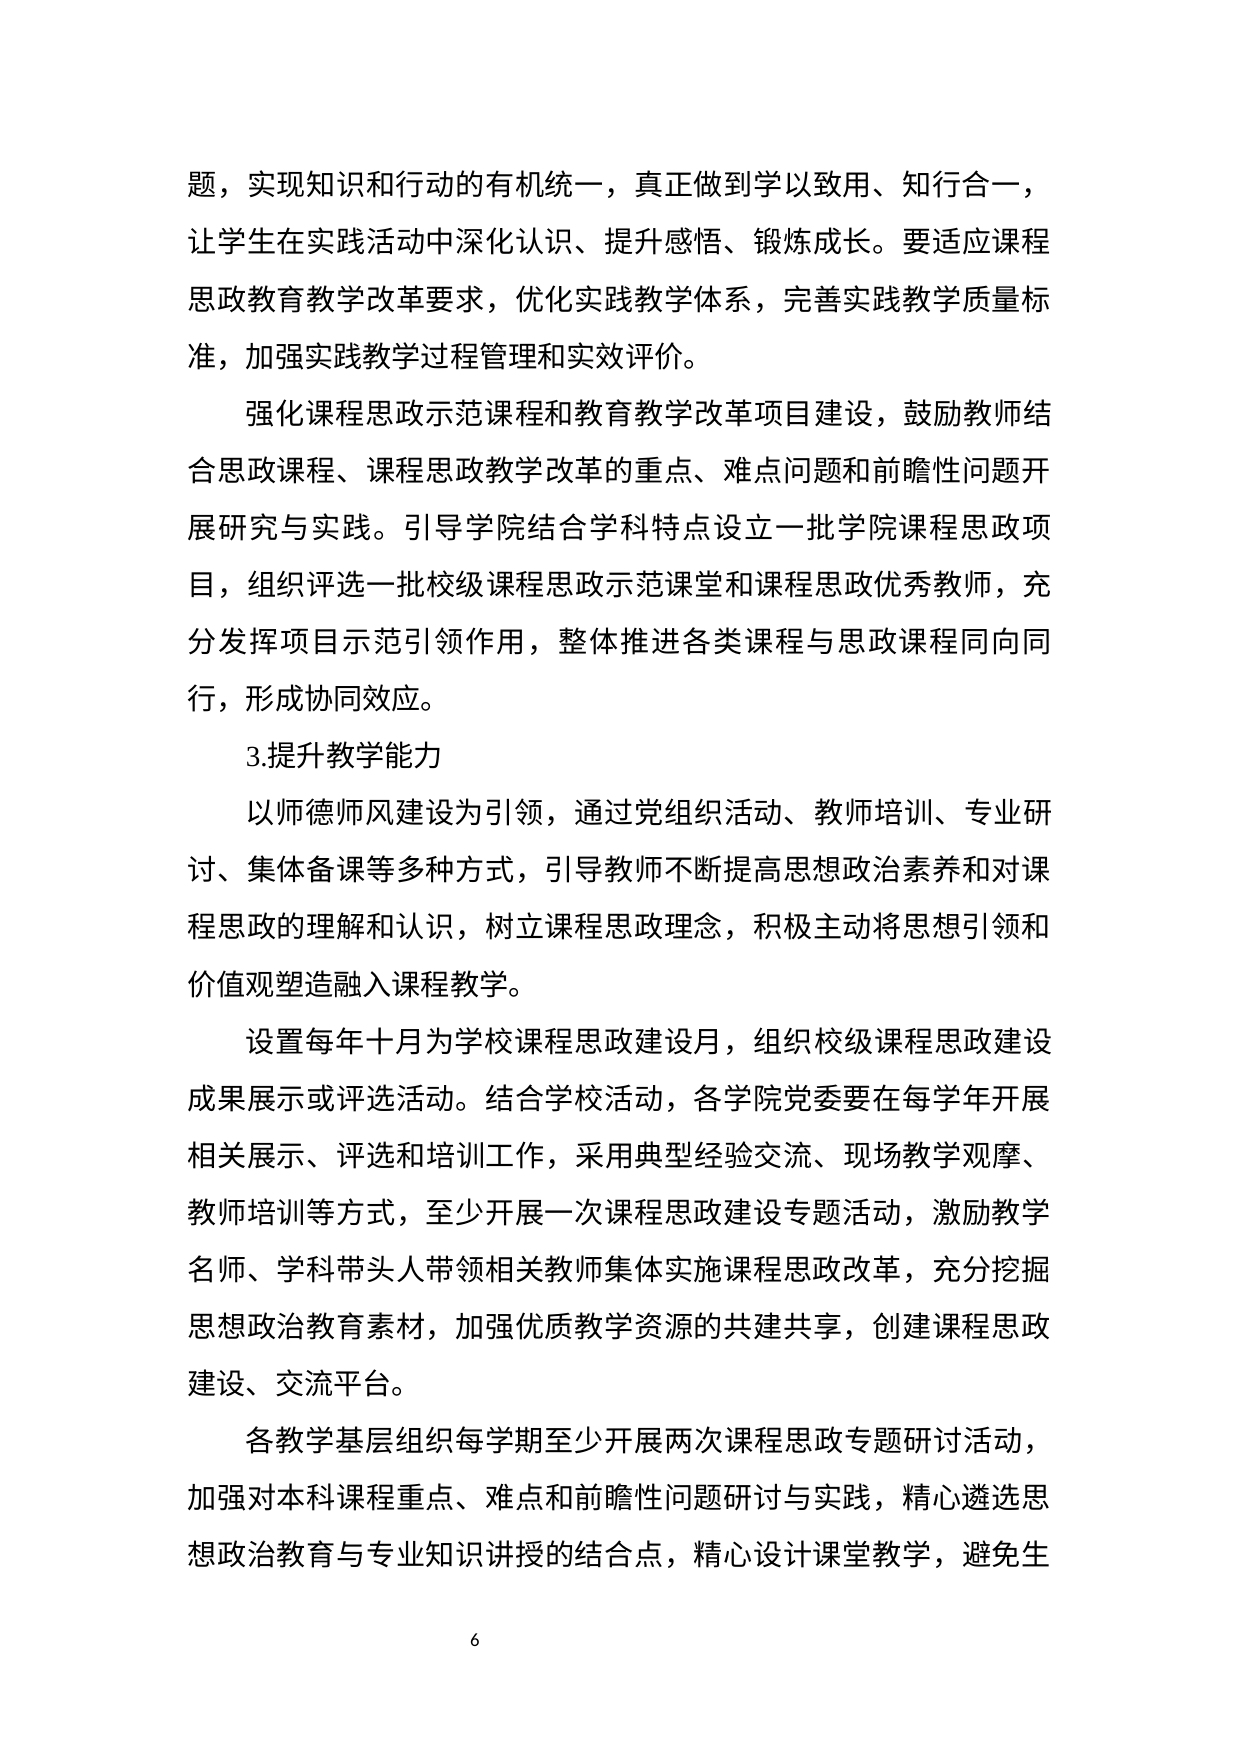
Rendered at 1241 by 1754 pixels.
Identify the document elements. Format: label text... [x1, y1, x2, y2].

text 以师德师风建设为引领，通过党组织活动、教师培训、专业研讨、集体备课等多种方式，引导教师不断提高思想政治素养和对课程思政的理解和认识，树立课程思政理念，积极主动将思想引领和价值观塑造融入课程教学。 [187, 790, 1053, 1003]
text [187, 162, 1053, 376]
text 强化课程思政示范课程和教育教学改革项目建设，鼓励教师结合思政课程、课程思政教学改革的重点、难点问题和前瞻性问题开展研究与实践。引导学院结合学科特点设立一批学院课程思政项目，组织评选一批校级课程思政示范课堂和课程思政优秀教师，充分发挥项目示范引领作用，整体推进各类课程与思政课程同向同行，形成协同效应。 [187, 390, 1053, 718]
text 设置每年十月为学校课程思政建设月，组织校级课程思政建设成果展示或评选活动。结合学校活动，各学院党委要在每学年开展相关展示、评选和培训工作，采用典型经验交流、现场教学观摩、教师培训等方式，至少开展一次课程思政建设专题活动，激励教学名师、学科带头人带领相关教师集体实施课程思政改革，充分挖掘思想政治教育素材，加强优质教学资源的共建共享，创建课程思政建设、交流平台。 [187, 1018, 1053, 1403]
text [187, 1418, 1053, 1574]
text 3.提升教学能力 [187, 733, 1053, 775]
